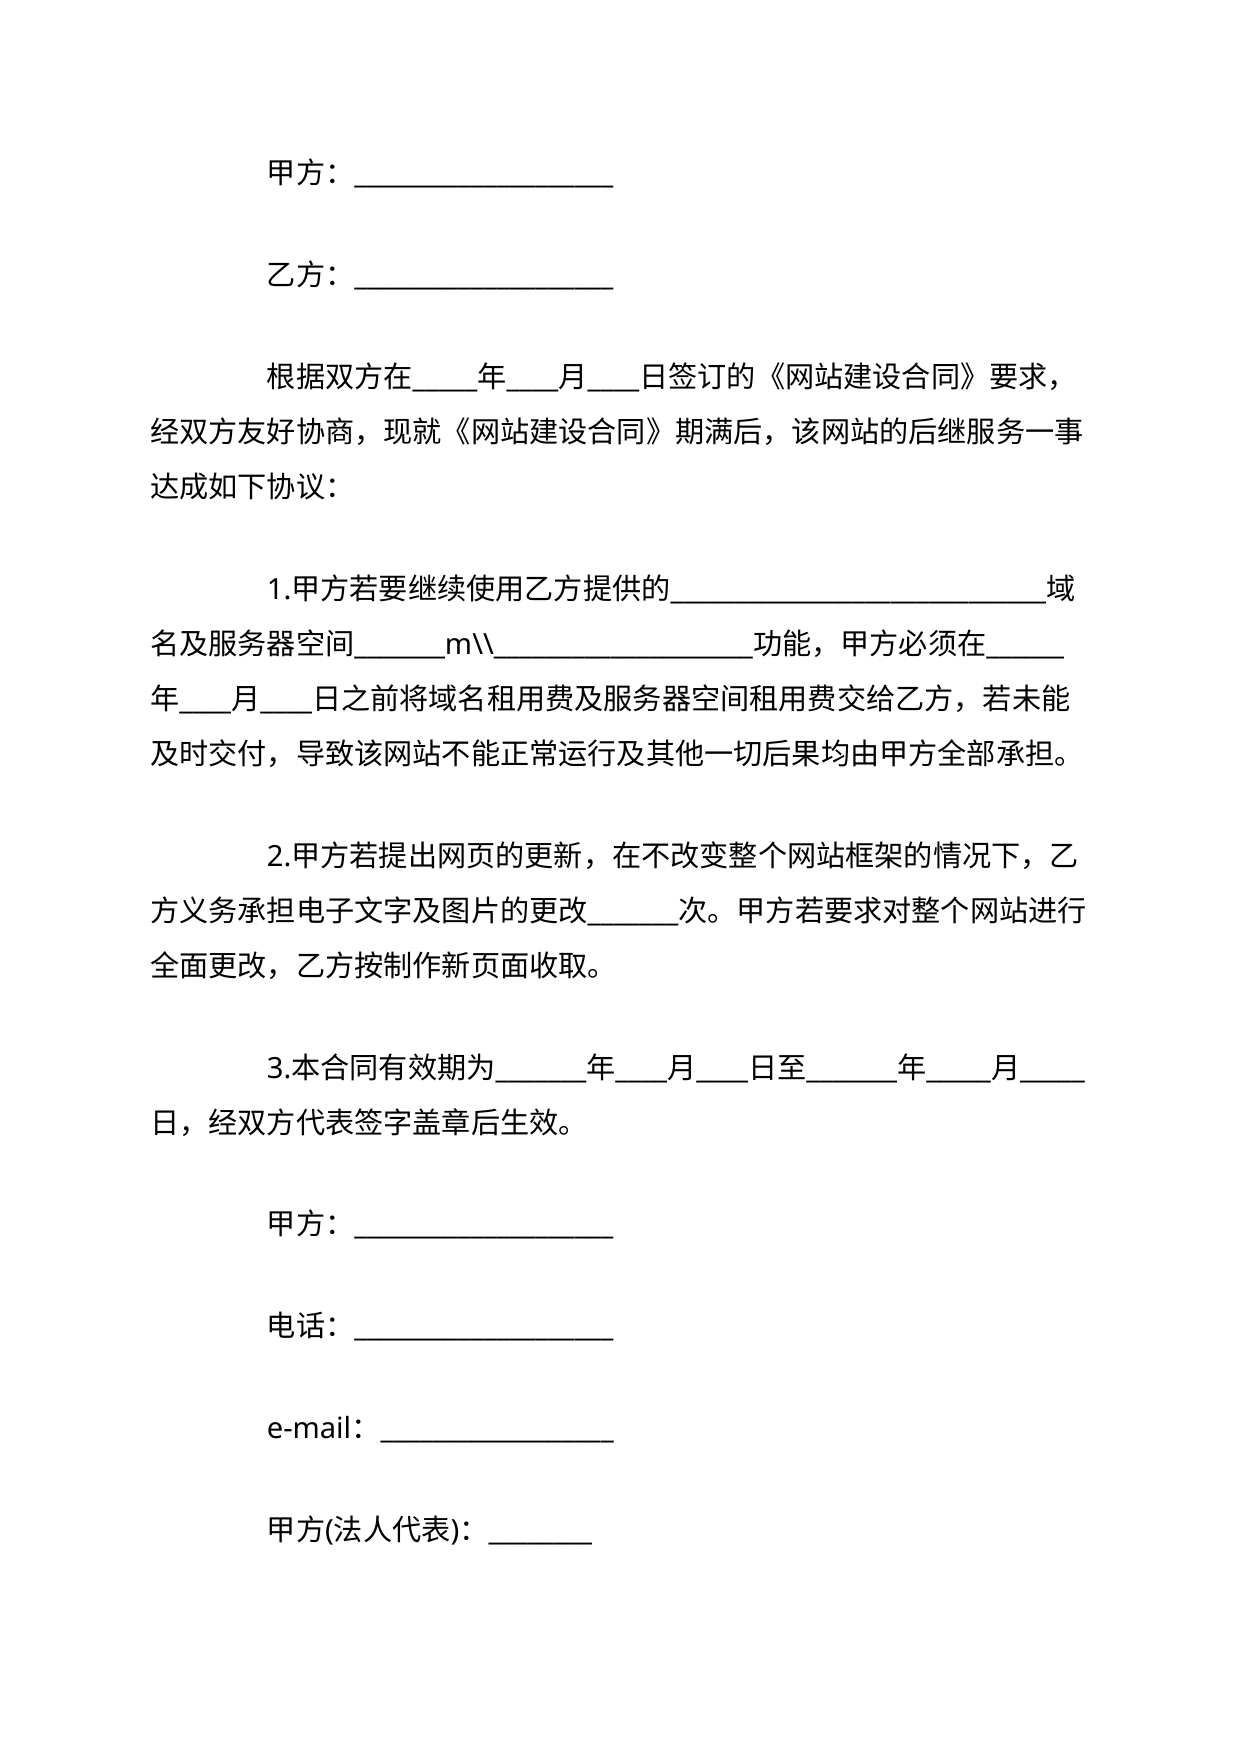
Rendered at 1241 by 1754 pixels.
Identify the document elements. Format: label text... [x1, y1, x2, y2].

text 3.本合同有效期为_______年____月____日至_______年_____月_____日，经双方代表签字盖章后生效。 [150, 1044, 1090, 1141]
text 甲方(法人代表)：________ [150, 1507, 1090, 1549]
text 甲方：____________________ [150, 150, 1090, 192]
text 根据双方在_____年____月____日签订的《网站建设合同》要求，经双方友好协商，现就《网站建设合同》期满后，该网站的后继服务一事达成如下协议： [150, 354, 1090, 506]
text 甲方：____________________ [150, 1201, 1090, 1243]
text 2.甲方若提出网页的更新，在不改变整个网站框架的情况下，乙方义务承担电子文字及图片的更改_______次。甲方若要求对整个网站进行全面更改，乙方按制作新页面收取。 [150, 832, 1090, 985]
text 1.甲方若要继续使用乙方提供的_____________________________域名及服务器空间_______m\\____________________功能，甲方必须在______年____月____日之前将域名租用费及服务器空间租用费交给乙方，若未能及时交付，导致该网站不能正常运行及其他一切后果均由甲方全部承担。 [150, 566, 1090, 773]
text 电话：____________________ [150, 1303, 1090, 1345]
text 乙方：____________________ [150, 252, 1090, 294]
text e-mail：__________________ [150, 1405, 1090, 1447]
